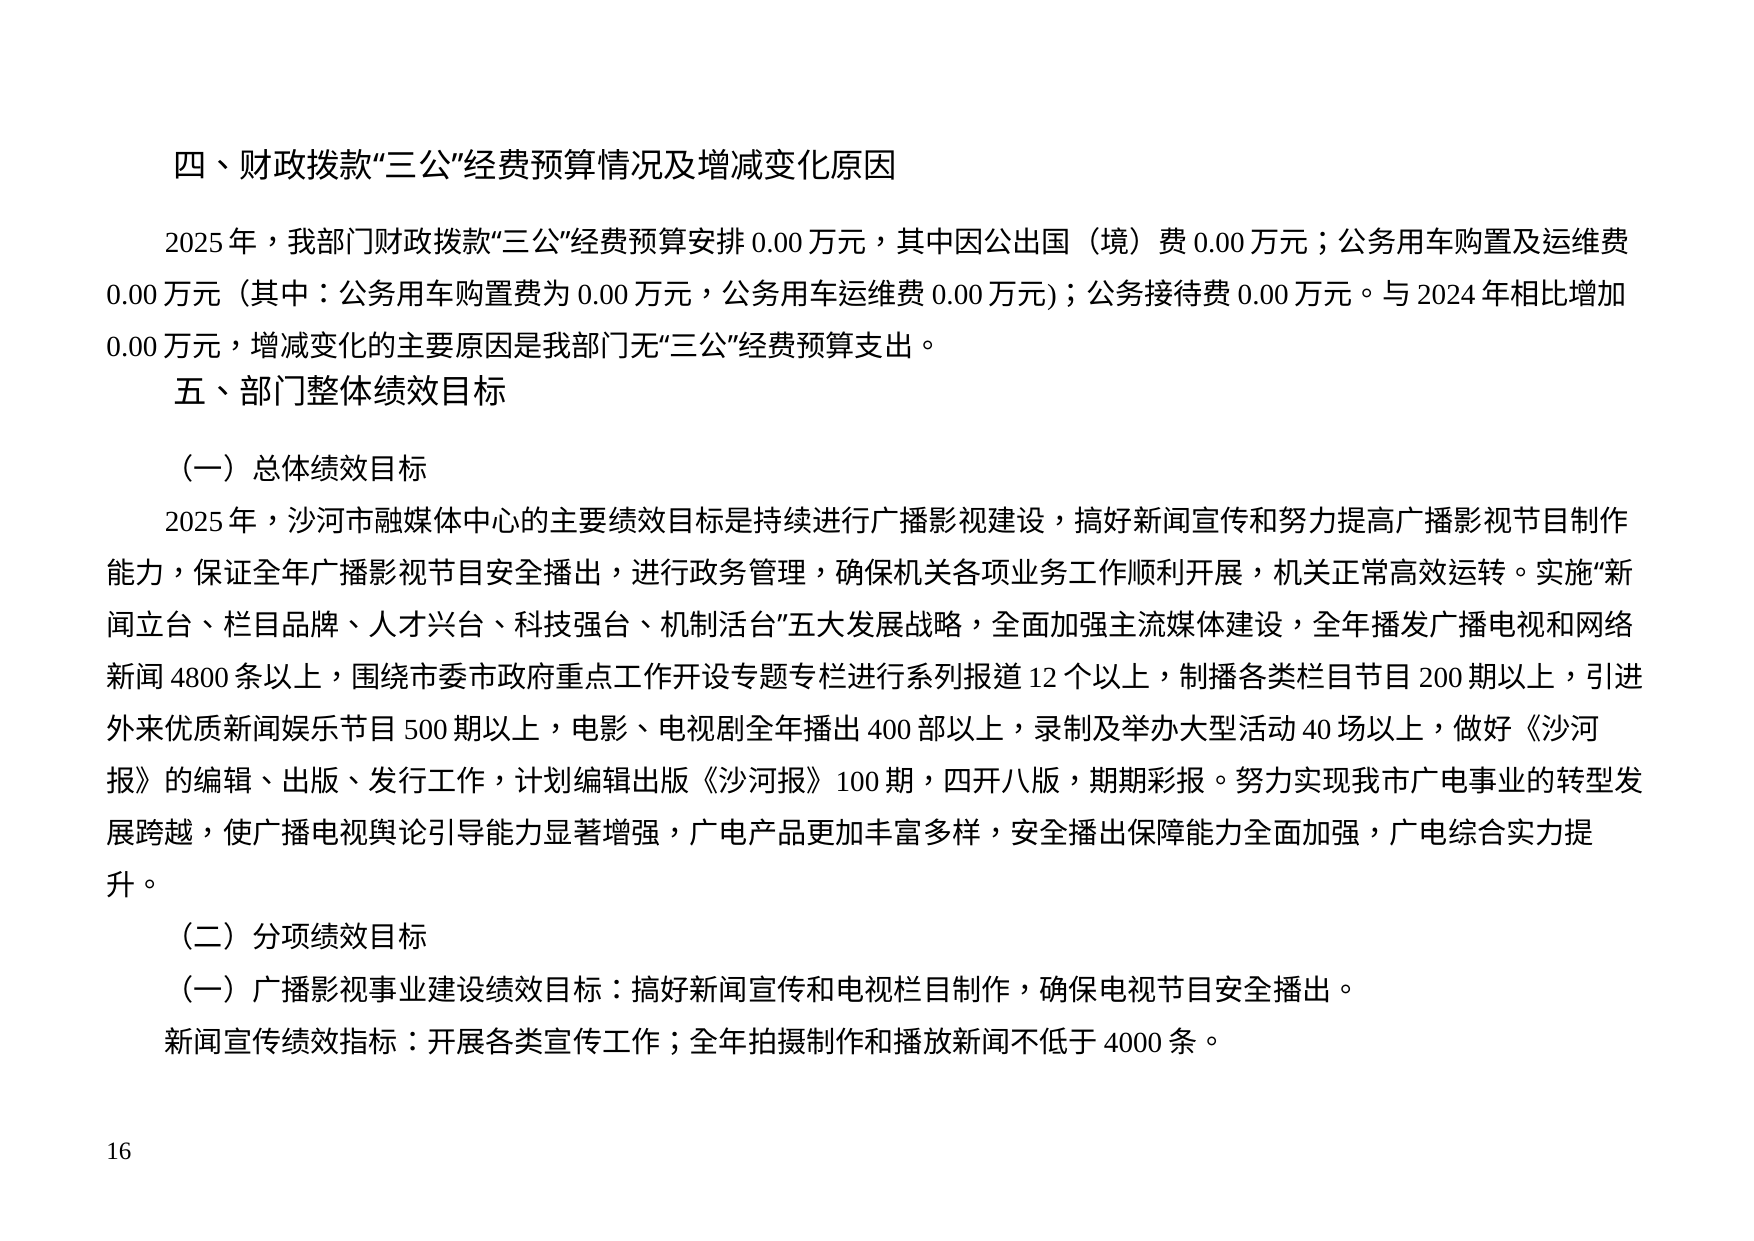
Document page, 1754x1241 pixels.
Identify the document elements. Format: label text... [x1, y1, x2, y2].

text 四、财政拨款“三公”经费预算情况及增减变化原因 [106, 142, 1648, 187]
text 2025年，沙河市融媒体中心的主要绩效目标是持续进行广播影视建设，搞好新闻宣传和努力提高广播影视节目制作能力，保证全年广播影视节目安全播出，进行政务管理，确保机关各项业务工作顺利开展，机关正常高效运转。实施“新闻立台、栏目品牌、人才兴台、科技强台、机制活台”五大发展战略，全面加强主流媒体建设，全年播发广播电视和网络新闻4800条以上，围绕市委市政府重点工作开设专题专栏进行系列报道12个以上，制播各类栏目节目200期以上，引进外来优质新闻娱乐节目500期以上，电影、电视剧全年播出400部以上，录制及举办大型活动40场以上，做好《沙河报》的编辑、出版、发行工作，计划编辑出版《沙河报》100期，四开八版，期期彩报。努力实现我市广电事业的转型发展跨越，使广播电视舆论引导能力显著增强，广电产品更加丰富多样，安全播出保障能力全面加强，广电综合实力提升。 [106, 489, 1648, 906]
text 新闻宣传绩效指标：开展各类宣传工作；全年拍摄制作和播放新闻不低于4000条。 [106, 1010, 1648, 1062]
text （一）广播影视事业建设绩效目标：搞好新闻宣传和电视栏目制作，确保电视节目安全播出。 [106, 958, 1648, 1010]
text （二）分项绩效目标 [106, 906, 1648, 958]
text （一）总体绩效目标 [106, 437, 1648, 489]
text 2025年，我部门财政拨款“三公”经费预算安排0.00万元，其中因公出国（境）费0.00万元；公务用车购置及运维费0.00万元（其中：公务用车购置费为0.00万元，公务用车运维费0.00万元)；公务接待费0.00万元。与2024年相比增加0.00万元，增减变化的主要原因是我部门无“三公”经费预算支出。 [106, 211, 1648, 367]
text 五、部门整体绩效目标 [106, 368, 1648, 414]
